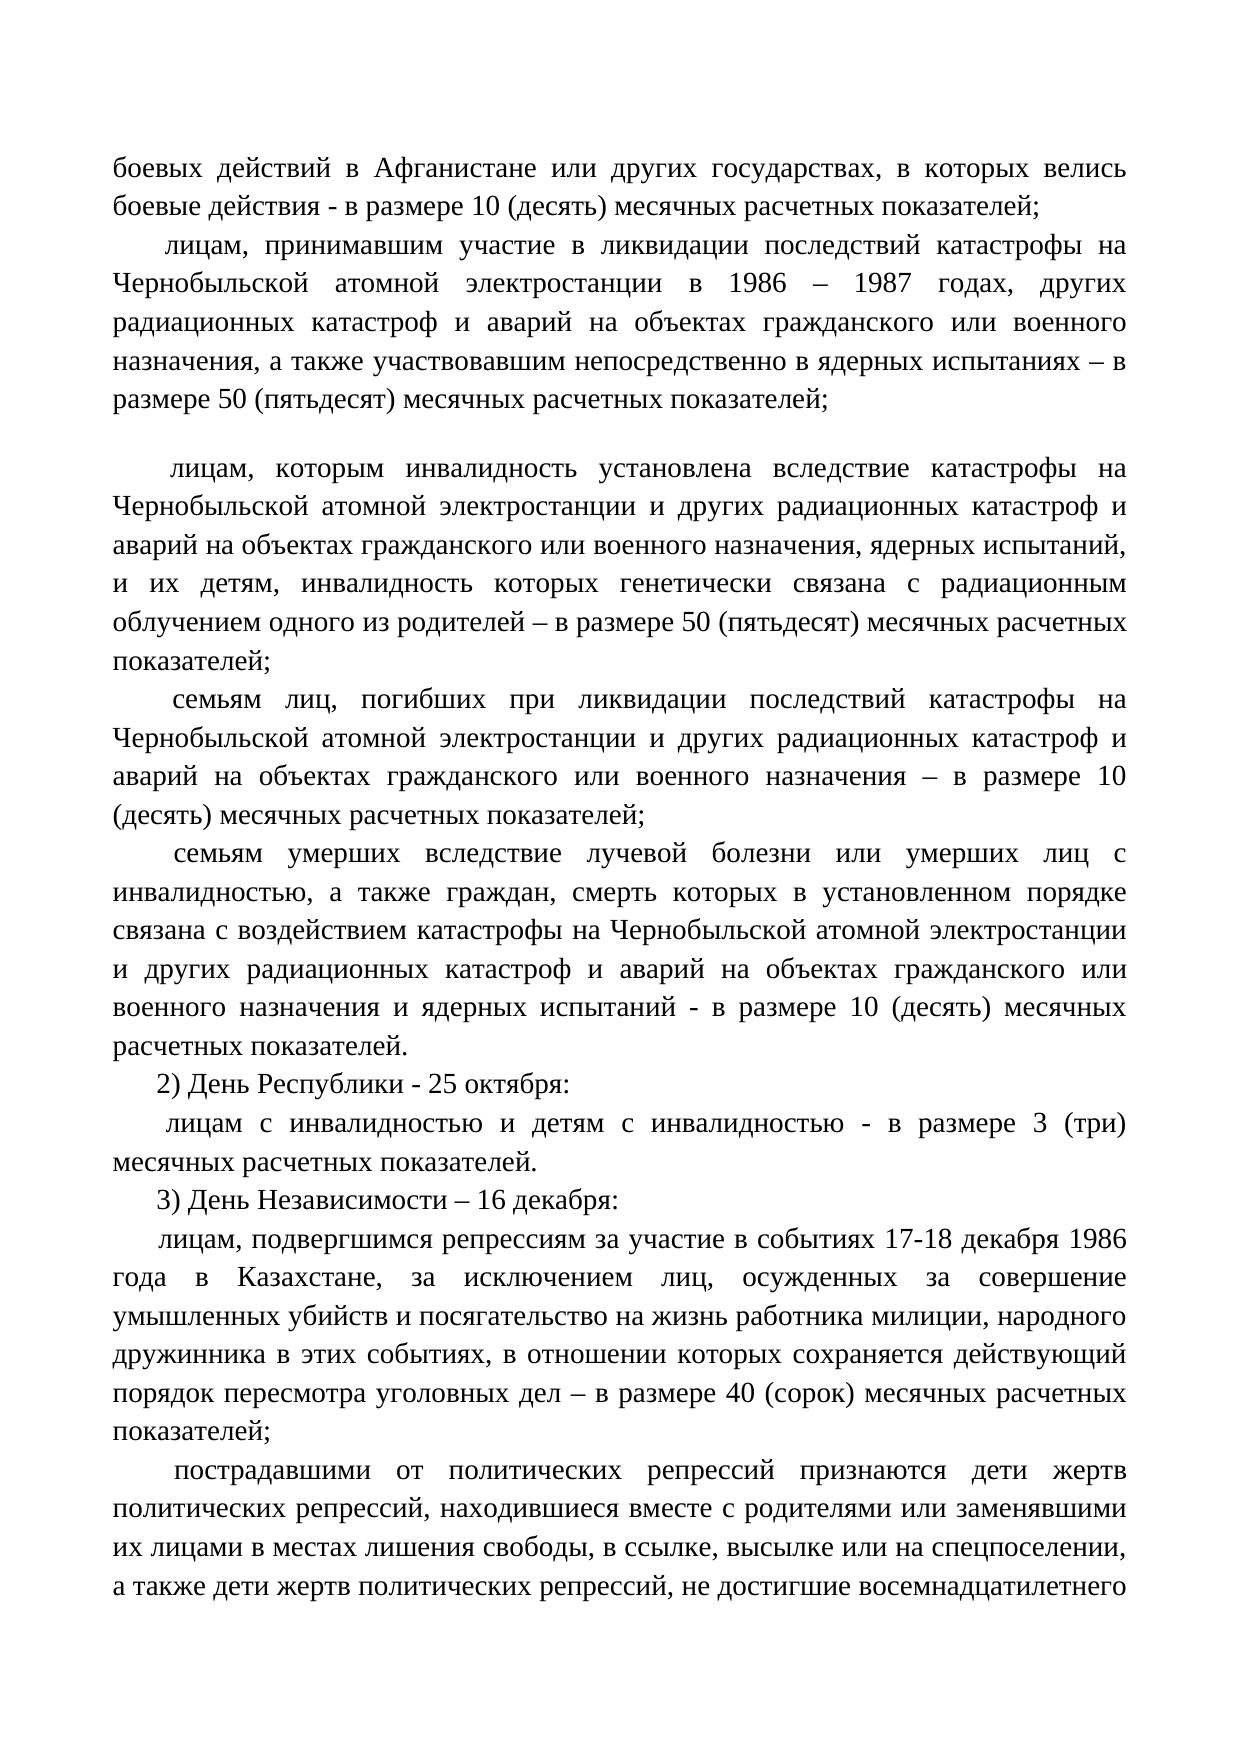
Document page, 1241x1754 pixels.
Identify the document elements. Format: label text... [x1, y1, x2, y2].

text лицам с инвалидностью и детям с инвалидностью - в размере 3 (три) месячных расчетных показателей. [112, 1105, 1128, 1177]
text семьям лиц, погибших при ликвидации последствий катастрофы на Чернобыльской атомной электростанции и других радиационных катастроф и аварий на объектах гражданского или военного назначения – в размере 10 (десять) месячных расчетных показателей; [112, 681, 1128, 830]
text лицам, подвергшимся репрессиям за участие в событиях 17-18 декабря 1986 года в Казахстане, за исключением лиц, осужденных за совершение умышленных убийств и посягательство на жизнь работника милиции, народного дружинника в этих событиях, в отношении которых сохраняется действующий порядок пересмотра уголовных дел – в размере 40 (сорок) месячных расчетных показателей; [112, 1221, 1128, 1447]
text 3) День Независимости – 16 декабря: [112, 1182, 1128, 1216]
text 2) День Республики - 25 октября: [112, 1067, 1128, 1100]
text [112, 1452, 1128, 1601]
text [112, 150, 1128, 222]
text лицам, которым инвалидность установлена вследствие катастрофы на Чернобыльской атомной электростанции и других радиационных катастроф и аварий на объектах гражданского или военного назначения, ядерных испытаний, и их детям, инвалидность которых генетически связана с радиационным облучением одного из родителей – в размере 50 (пятьдесят) месячных расчетных показателей; [112, 450, 1128, 676]
text лицам, принимавшим участие в ликвидации последствий катастрофы на Чернобыльской атомной электростанции в 1986 – 1987 годах, других радиационных катастроф и аварий на объектах гражданского или военного назначения, а также участвовавшим непосредственно в ядерных испытаниях – в размере 50 (пятьдесят) месячных расчетных показателей; [112, 227, 1128, 415]
text семьям умерших вследствие лучевой болезни или умерших лиц с инвалидностью, а также граждан, смерть которых в установленном порядке связана с воздействием катастрофы на Чернобыльской атомной электростанции и других радиационных катастроф и аварий на объектах гражданского или военного назначения и ядерных испытаний - в размере 10 (десять) месячных расчетных показателей. [112, 835, 1128, 1062]
